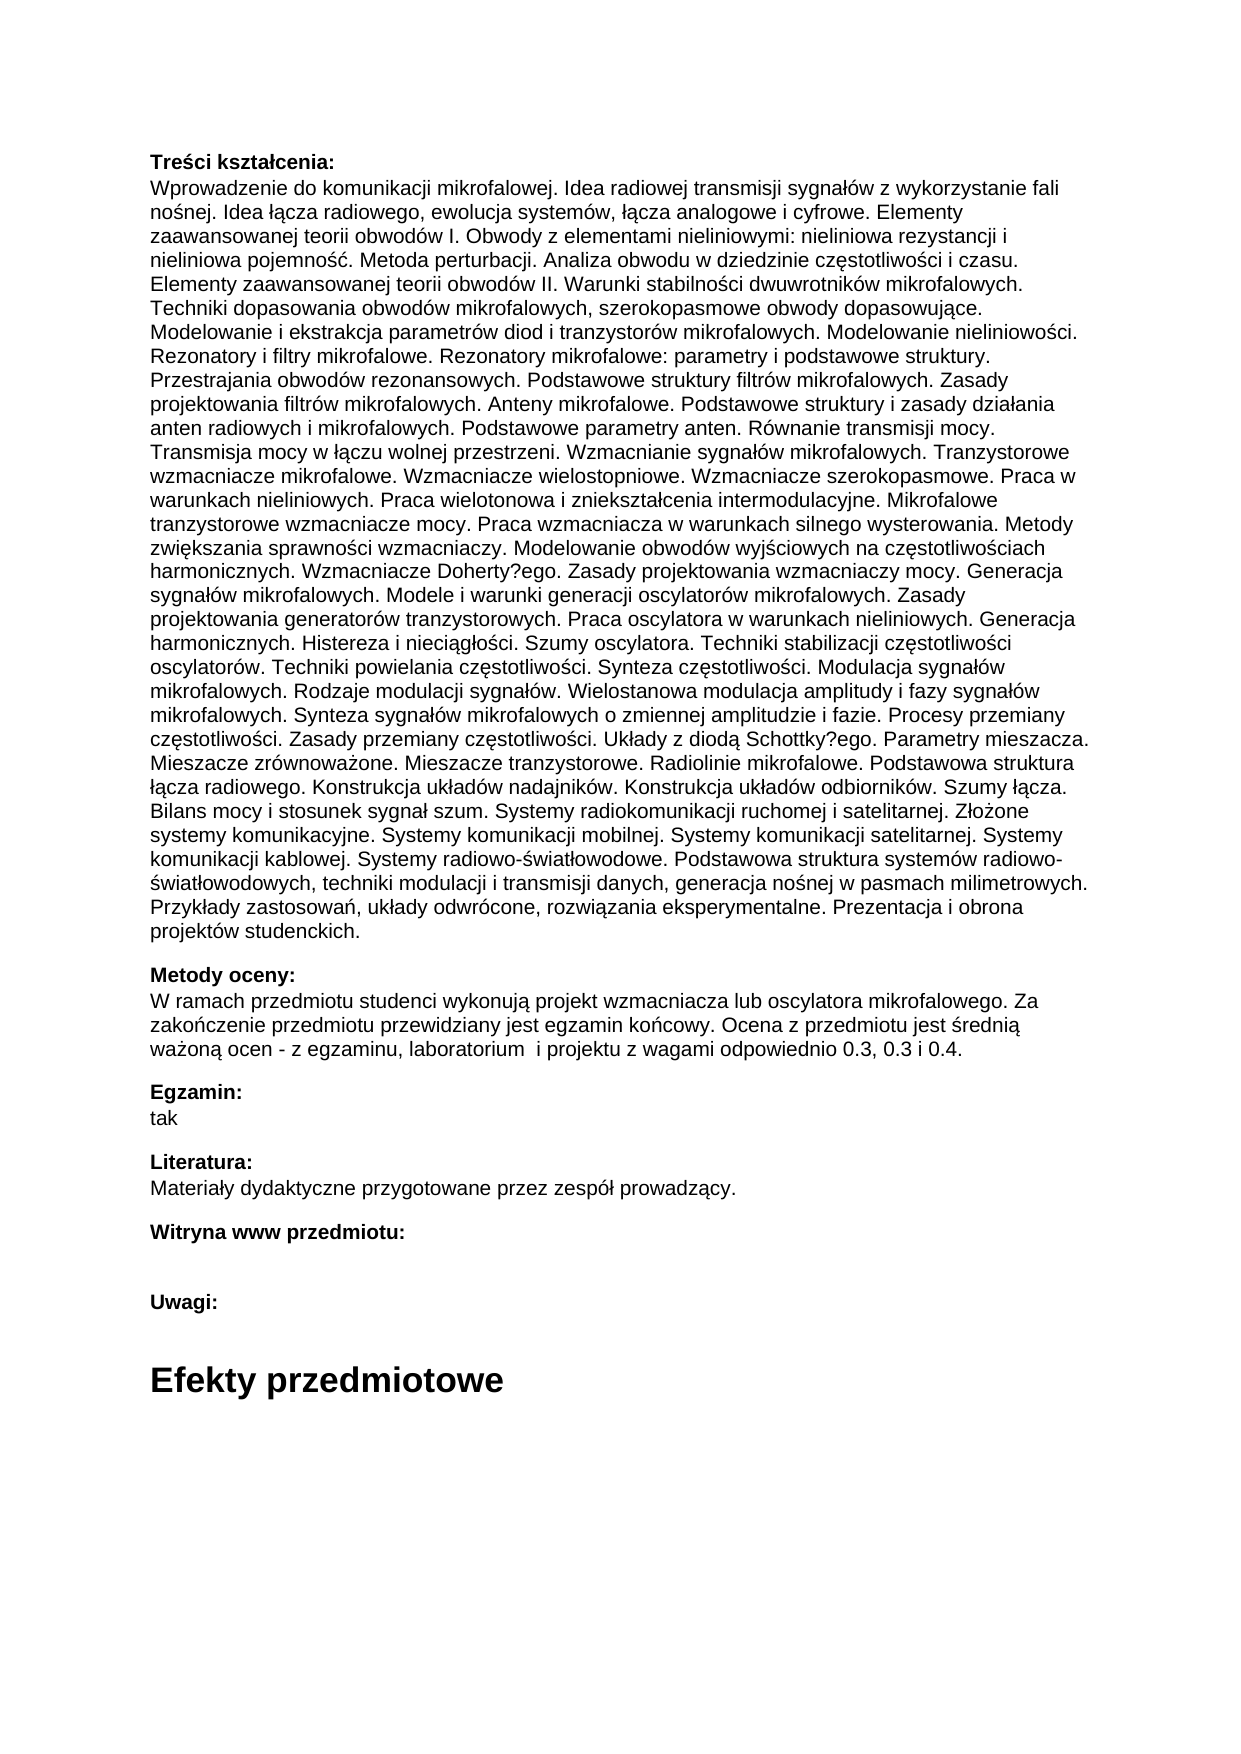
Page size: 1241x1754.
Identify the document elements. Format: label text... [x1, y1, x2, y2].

subtitle Efekty przedmiotowe [150, 1359, 1090, 1400]
text Materiały dydaktyczne przygotowane przez zespół prowadzący. [150, 1176, 1090, 1200]
text Uwagi: [150, 1289, 1090, 1313]
text Metody oceny: [150, 962, 1090, 986]
text W ramach przedmiotu studenci wykonują projekt wzmacniacza lub oscylatora mikrofalowego. Za zakończenie przedmiotu przewidziany jest egzamin końcowy. Ocena z przedmiotu jest średnią ważoną ocen - z egzaminu, laboratorium i projektu z wagami odpowiednio 0.3, 0.3 i 0.4. [150, 988, 1090, 1060]
text Witryna www przedmiotu: [150, 1220, 1090, 1244]
text tak [150, 1106, 1090, 1130]
text Treści kształcenia: [150, 150, 1090, 174]
text Egzamin: [150, 1080, 1090, 1104]
text Literatura: [150, 1150, 1090, 1174]
text Wprowadzenie do komunikacji mikrofalowej. Idea radiowej transmisji sygnałów z wykorzystanie fali nośnej. Idea łącza radiowego, ewolucja systemów, łącza analogowe i cyfrowe. Elementy zaawansowanej teorii obwodów I. Obwody z elementami nieliniowymi: nieliniowa rezystancji i nieliniowa pojemność. Metoda perturbacji. Analiza obwodu w dziedzinie częstotliwości i czasu. Elementy zaawansowanej teorii obwodów II. Warunki stabilności dwuwrotników mikrofalowych. Techniki dopasowania obwodów mikrofalowych, szerokopasmowe obwody dopasowujące. Modelowanie i ekstrakcja parametrów diod i tranzystorów mikrofalowych. Modelowanie nieliniowości. Rezonatory i filtry mikrofalowe. Rezonatory mikrofalowe: parametry i podstawowe struktury. Przestrajania obwodów rezonansowych. Podstawowe struktury filtrów mikrofalowych. Zasady projektowania filtrów mikrofalowych. Anteny mikrofalowe. Podstawowe struktury i zasady działania anten radiowych i mikrofalowych. Podstawowe parametry anten. Równanie transmisji mocy. Transmisja mocy w łączu wolnej przestrzeni. Wzmacnianie sygnałów mikrofalowych. Tranzystorowe wzmacniacze mikrofalowe. Wzmacniacze wielostopniowe. Wzmacniacze szerokopasmowe. Praca w warunkach nieliniowych. Praca wielotonowa i zniekształcenia intermodulacyjne. Mikrofalowe tranzystorowe wzmacniacze mocy. Praca wzmacniacza w warunkach silnego wysterowania. Metody zwiększania sprawności wzmacniaczy. Modelowanie obwodów wyjściowych na częstotliwościach harmonicznych. Wzmacniacze Doherty?ego. Zasady projektowania wzmacniaczy mocy. Generacja sygnałów mikrofalowych. Modele i warunki generacji oscylatorów mikrofalowych. Zasady projektowania generatorów tranzystorowych. Praca oscylatora w warunkach nieliniowych. Generacja harmonicznych. Histereza i nieciągłości. Szumy oscylatora. Techniki stabilizacji częstotliwości oscylatorów. Techniki powielania częstotliwości. Synteza częstotliwości. Modulacja sygnałów mikrofalowych. Rodzaje modulacji sygnałów. Wielostanowa modulacja amplitudy i fazy sygnałów mikrofalowych. Synteza sygnałów mikrofalowych o zmiennej amplitudzie i fazie. Procesy przemiany częstotliwości. Zasady przemiany częstotliwości. Układy z diodą Schottky?ego. Parametry mieszacza. Mieszacze zrównoważone. Mieszacze tranzystorowe. Radiolinie mikrofalowe. Podstawowa struktura łącza radiowego. Konstrukcja układów nadajników. Konstrukcja układów odbiorników. Szumy łącza. Bilans mocy i stosunek sygnał szum. Systemy radiokomunikacji ruchomej i satelitarnej. Złożone systemy komunikacyjne. Systemy komunikacji mobilnej. Systemy komunikacji satelitarnej. Systemy komunikacji kablowej. Systemy radiowo-światłowodowe. Podstawowa struktura systemów radiowo-światłowodowych, techniki modulacji i transmisji danych, generacja nośnej w pasmach milimetrowych. Przykłady zastosowań, układy odwrócone, rozwiązania eksperymentalne. Prezentacja i obrona projektów studenckich. [150, 176, 1090, 943]
